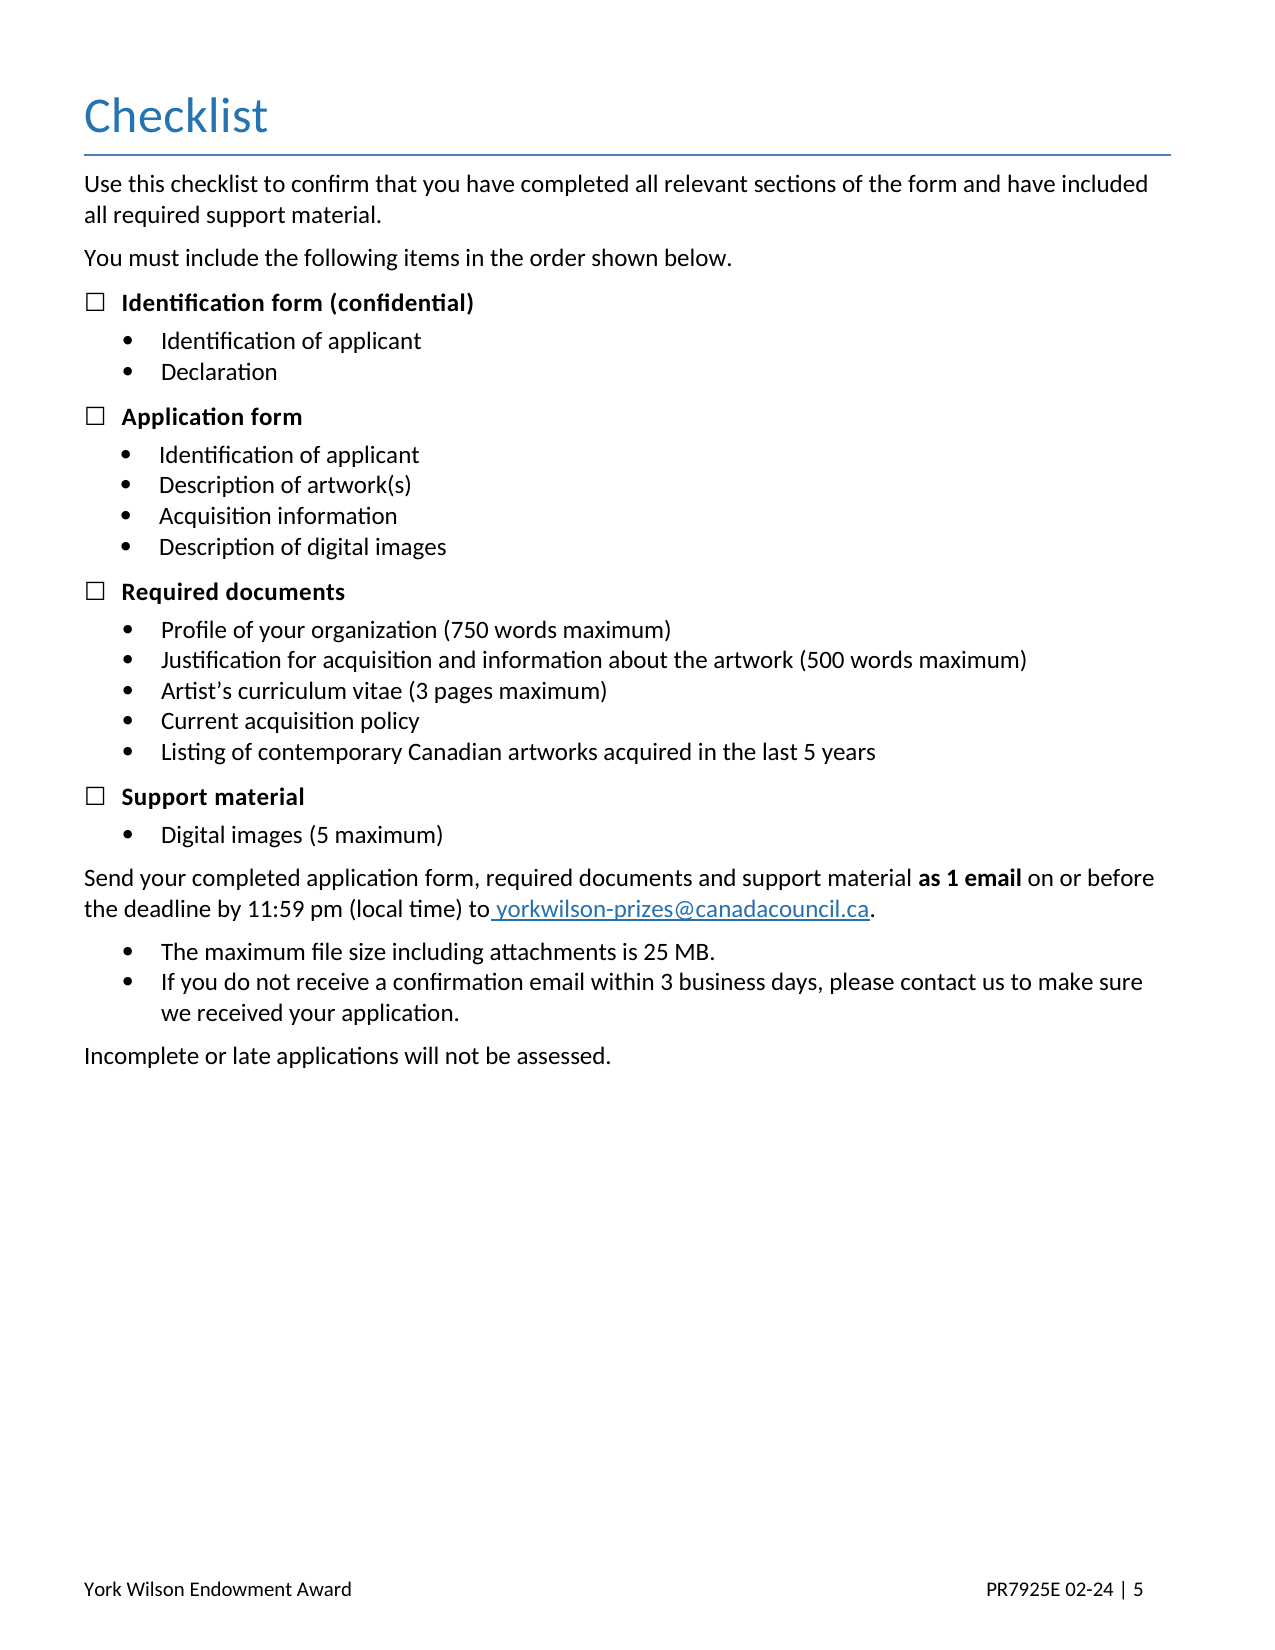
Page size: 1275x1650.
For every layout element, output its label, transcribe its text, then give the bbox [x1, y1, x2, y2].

text If you do not receive a confirmation email within 3 business days, please contact us to make sure we received your application. [123, 966, 1171, 1027]
subtitle Support material [84, 779, 1171, 813]
text Send your completed application form, required documents and support material as 1 email on or before the deadline by 11:59 pm (local time) to yorkwilson-prizes@canadacouncil.ca. [84, 862, 1171, 923]
text Listing of contemporary Canadian artworks acquired in the last 5 years [123, 736, 1171, 767]
text The maximum file size including attachments is 25 MB. [123, 936, 1171, 966]
subtitle Identification form (confidential) [84, 285, 1171, 319]
text Artist’s curriculum vitae (3 pages maximum) [123, 675, 1171, 706]
text Incomplete or late applications will not be assessed. [84, 1040, 1171, 1071]
text Profile of your organization (750 words maximum) [123, 614, 1171, 644]
text Current acquisition policy [123, 706, 1171, 736]
text Digital images (5 maximum) [123, 819, 1171, 850]
text Justification for acquisition and information about the artwork (500 words maximum) [123, 644, 1171, 675]
list Identification of applicant [121, 439, 1171, 469]
subtitle Required documents [84, 574, 1171, 608]
list Description of artwork(s) [121, 469, 1171, 500]
text Identification of applicant [123, 325, 1171, 356]
text You must include the following items in the order shown below. [84, 242, 1171, 272]
subtitle Application form [84, 399, 1171, 433]
text Use this checklist to confirm that you have completed all relevant sections of the form and have included all required support material. [84, 168, 1171, 229]
subtitle Checklist [84, 84, 1171, 154]
list Description of digital images [121, 531, 1171, 561]
list Acquisition information [121, 500, 1171, 531]
text Declaration [123, 356, 1171, 386]
